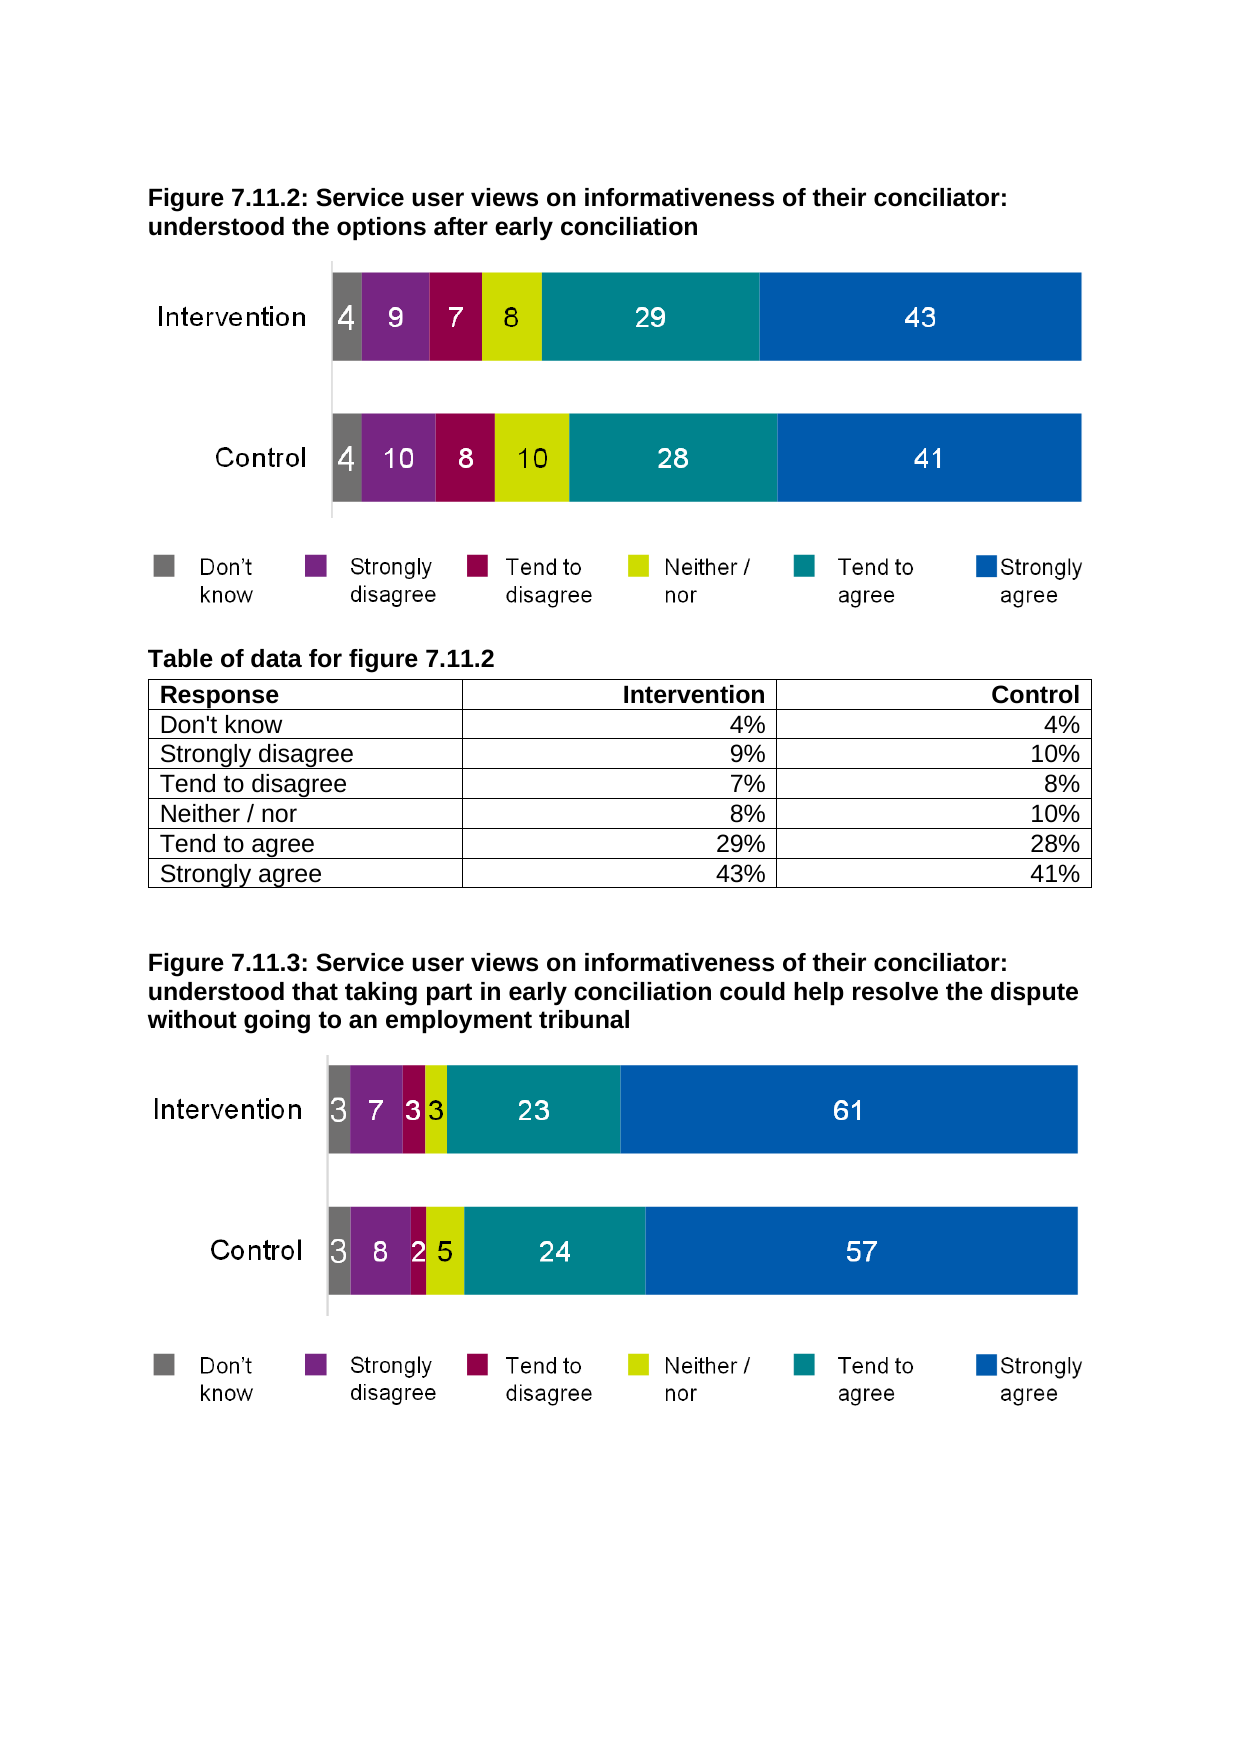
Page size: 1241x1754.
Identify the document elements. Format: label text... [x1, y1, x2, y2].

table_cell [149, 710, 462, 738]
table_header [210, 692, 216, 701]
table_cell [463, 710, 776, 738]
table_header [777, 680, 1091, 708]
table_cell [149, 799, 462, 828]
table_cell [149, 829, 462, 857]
text Figure 7.11.3: Service user views on informativeness of their conciliator: understood that taking part in early conciliation could help resolve the dispute without going to an employment tribunal [148, 948, 1092, 1034]
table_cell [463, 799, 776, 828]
picture [147, 1346, 1088, 1412]
picture [147, 261, 1088, 518]
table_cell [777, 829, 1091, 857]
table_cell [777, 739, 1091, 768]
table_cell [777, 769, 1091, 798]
picture [147, 547, 1088, 614]
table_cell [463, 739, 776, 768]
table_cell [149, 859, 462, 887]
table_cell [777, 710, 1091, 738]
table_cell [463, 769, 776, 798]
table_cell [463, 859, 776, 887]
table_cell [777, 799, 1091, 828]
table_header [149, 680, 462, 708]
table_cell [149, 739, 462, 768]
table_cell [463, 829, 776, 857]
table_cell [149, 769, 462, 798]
text Table of data for figure 7.11.2 [148, 644, 1092, 673]
text Figure 7.11.2: Service user views on informativeness of their conciliator: understood the options after early conciliation [148, 183, 1092, 241]
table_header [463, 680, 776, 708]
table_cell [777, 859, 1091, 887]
picture [147, 1055, 1088, 1316]
